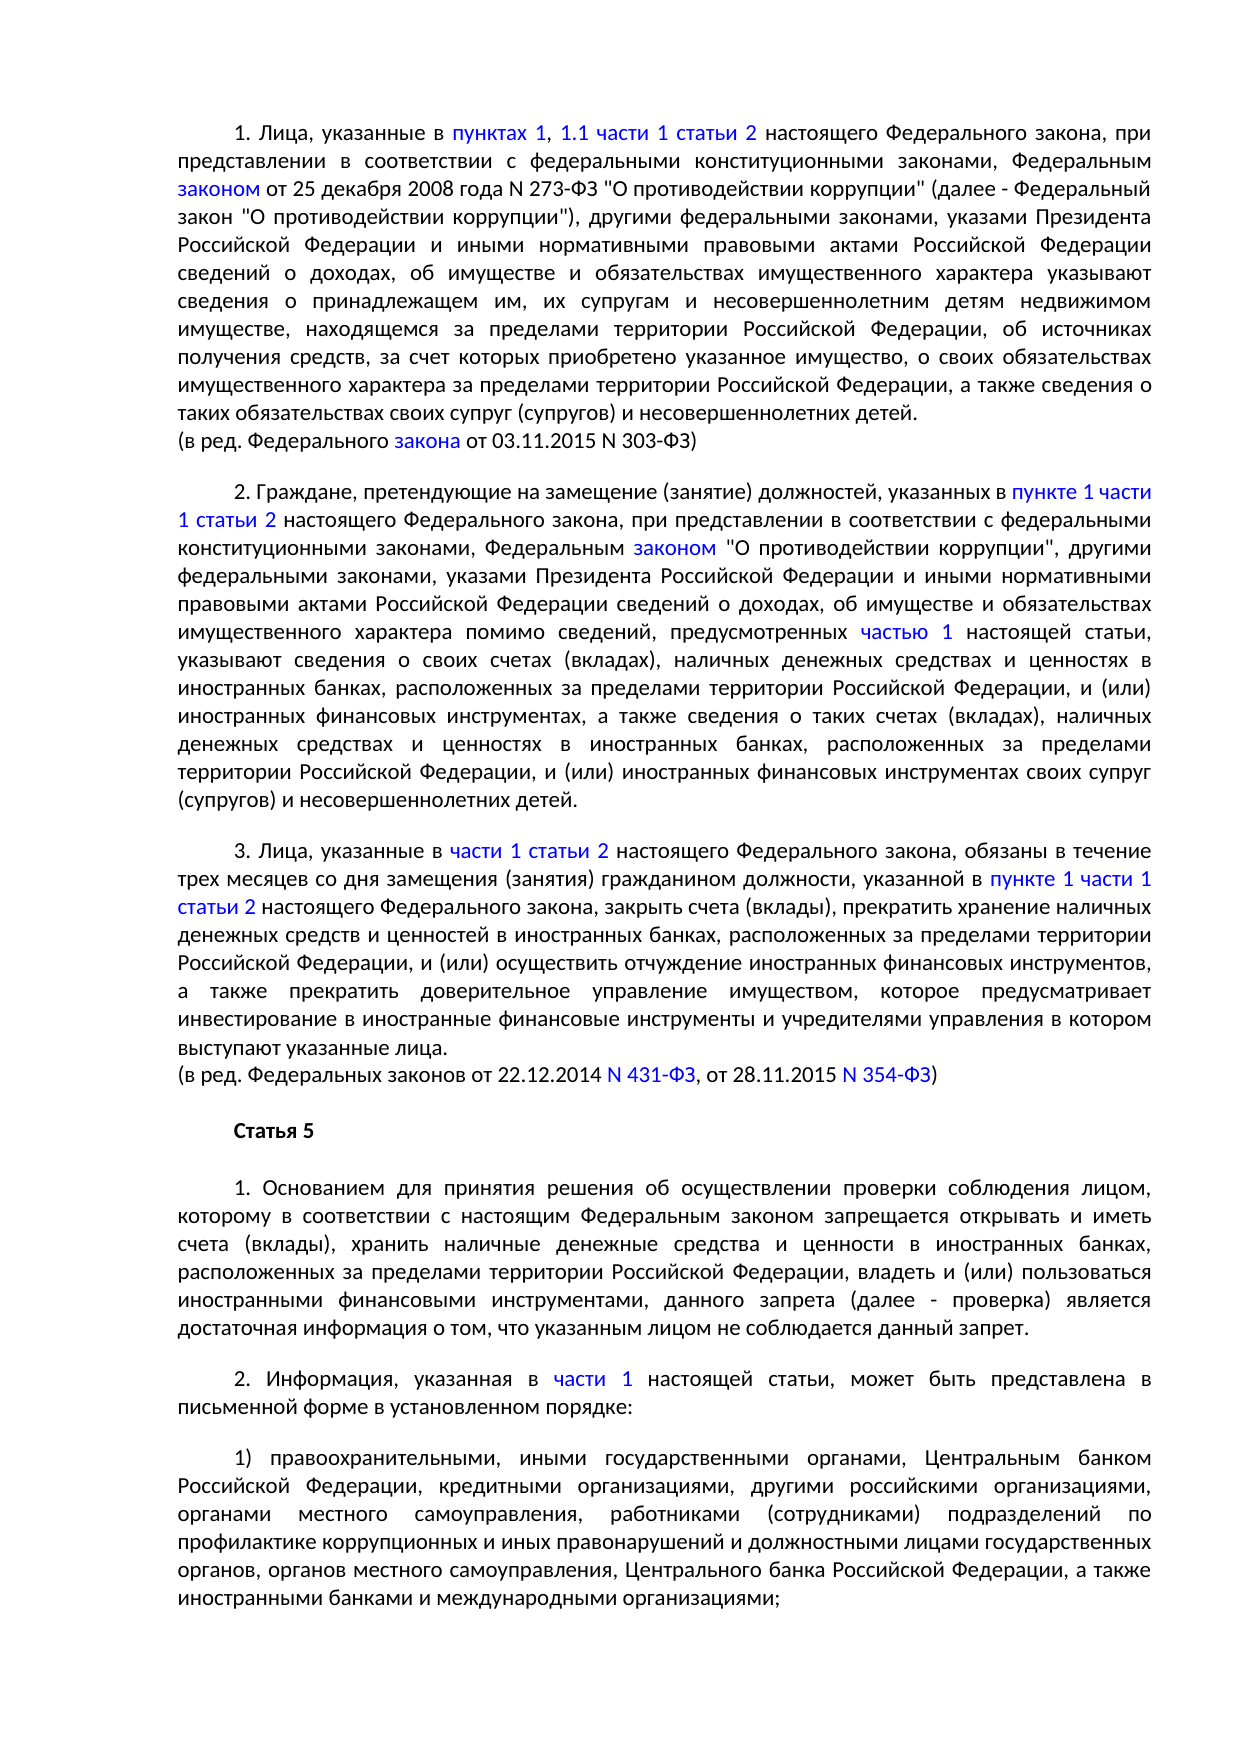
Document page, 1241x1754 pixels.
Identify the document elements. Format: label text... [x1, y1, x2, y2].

text 3. Лица, указанные в части 1 статьи 2 настоящего Федерального закона, обязаны в течение трех месяцев со дня замещения (занятия) гражданином должности, указанной в пункте 1 части 1 статьи 2 настоящего Федерального закона, закрыть счета (вклады), прекратить хранение наличных денежных средств и ценностей в иностранных банках, расположенных за пределами территории Российской Федерации, и (или) осуществить отчуждение иностранных финансовых инструментов, а также прекратить доверительное управление имуществом, которое предусматривает инвестирование в иностранные финансовые инструменты и учредителями управления в котором выступают указанные лица. [177, 836, 1152, 1061]
text (в ред. Федерального закона от 03.11.2015 N 303-ФЗ) [177, 426, 1152, 454]
text 1. Основанием для принятия решения об осуществлении проверки соблюдения лицом, которому в соответствии с настоящим Федеральным законом запрещается открывать и иметь счета (вклады), хранить наличные денежные средства и ценности в иностранных банках, расположенных за пределами территории Российской Федерации, владеть и (или) пользоваться иностранными финансовыми инструментами, данного запрета (далее - проверка) является достаточная информация о том, что указанным лицом не соблюдается данный запрет. [177, 1173, 1152, 1341]
text 2. Информация, указанная в части 1 настоящей статьи, может быть представлена в письменной форме в установленном порядке: [177, 1364, 1152, 1420]
title Статья 5 [177, 1117, 1152, 1145]
text (в ред. Федеральных законов от 22.12.2014 N 431-ФЗ, от 28.11.2015 N 354-ФЗ) [177, 1061, 1152, 1089]
text 1. Лица, указанные в пунктах 1, 1.1 части 1 статьи 2 настоящего Федерального закона, при представлении в соответствии с федеральными конституционными законами, Федеральным законом от 25 декабря 2008 года N 273-ФЗ "О противодействии коррупции" (далее - Федеральный закон "О противодействии коррупции"), другими федеральными законами, указами Президента Российской Федерации и иными нормативными правовыми актами Российской Федерации сведений о доходах, об имуществе и обязательствах имущественного характера указывают сведения о принадлежащем им, их супругам и несовершеннолетним детям недвижимом имуществе, находящемся за пределами территории Российской Федерации, об источниках получения средств, за счет которых приобретено указанное имущество, о своих обязательствах имущественного характера за пределами территории Российской Федерации, а также сведения о таких обязательствах своих супруг (супругов) и несовершеннолетних детей. [177, 118, 1152, 426]
text 1) правоохранительными, иными государственными органами, Центральным банком Российской Федерации, кредитными организациями, другими российскими организациями, органами местного самоуправления, работниками (сотрудниками) подразделений по профилактике коррупционных и иных правонарушений и должностными лицами государственных органов, органов местного самоуправления, Центрального банка Российской Федерации, а также иностранными банками и международными организациями; [177, 1443, 1152, 1611]
text 2. Граждане, претендующие на замещение (занятие) должностей, указанных в пункте 1 части 1 статьи 2 настоящего Федерального закона, при представлении в соответствии с федеральными конституционными законами, Федеральным законом "О противодействии коррупции", другими федеральными законами, указами Президента Российской Федерации и иными нормативными правовыми актами Российской Федерации сведений о доходах, об имуществе и обязательствах имущественного характера помимо сведений, предусмотренных частью 1 настоящей статьи, указывают сведения о своих счетах (вкладах), наличных денежных средствах и ценностях в иностранных банках, расположенных за пределами территории Российской Федерации, и (или) иностранных финансовых инструментах, а также сведения о таких счетах (вкладах), наличных денежных средствах и ценностях в иностранных банках, расположенных за пределами территории Российской Федерации, и (или) иностранных финансовых инструментах своих супруг (супругов) и несовершеннолетних детей. [177, 477, 1152, 813]
